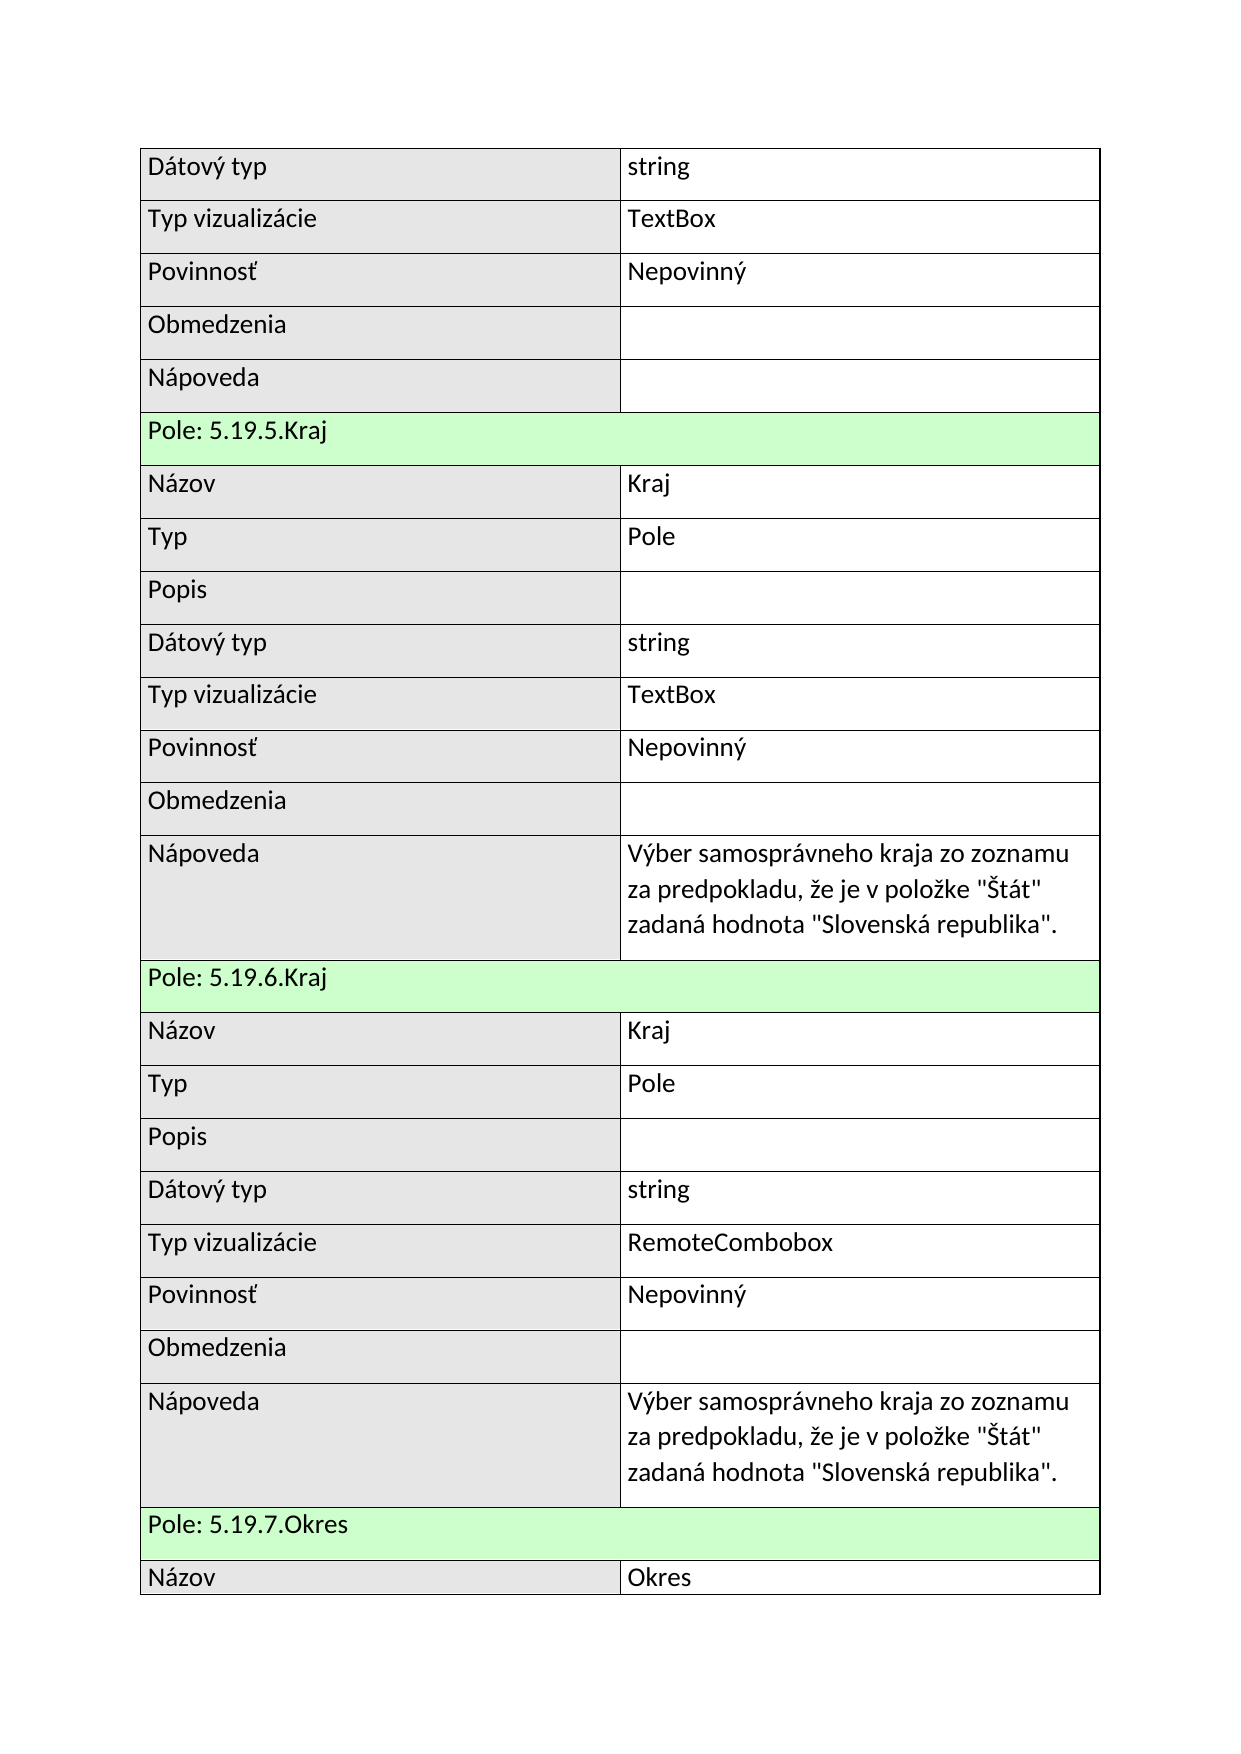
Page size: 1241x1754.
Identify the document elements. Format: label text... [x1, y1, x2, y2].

table_cell Popis [141, 1119, 620, 1171]
table_cell Typ [141, 1066, 620, 1118]
table_cell Obmedzenia [141, 1331, 620, 1383]
table_cell Kraj [621, 466, 1099, 518]
table_cell Nepovinný [621, 254, 1099, 306]
table_cell Názov [141, 466, 620, 518]
table_cell Výber samosprávneho kraja zo zoznamu za predpokladu, že je v položke "Štát" zadaná hodnota "Slovenská republika". [621, 836, 1099, 959]
table_cell Nápoveda [141, 836, 620, 959]
table_cell TextBox [621, 678, 1099, 729]
table_cell Pole: 5.19.6.Kraj [141, 961, 1099, 1012]
table_cell Povinnosť [141, 731, 620, 782]
table_cell string [621, 1172, 1099, 1224]
table_cell Dátový typ [141, 625, 620, 677]
table_cell RemoteCombobox [621, 1225, 1099, 1277]
table_cell Dátový typ [141, 1172, 620, 1224]
table_cell Okres [621, 1561, 1099, 1593]
table_cell Pole: 5.19.7.Okres [141, 1508, 1099, 1559]
table_cell [621, 307, 1099, 359]
table_cell Kraj [621, 1013, 1099, 1065]
table_cell Povinnosť [141, 254, 620, 306]
table_cell [621, 1119, 1099, 1171]
table_cell Povinnosť [141, 1278, 620, 1329]
table_cell [621, 1331, 1099, 1383]
table_cell Popis [141, 572, 620, 624]
table_cell Nepovinný [621, 1278, 1099, 1329]
table_cell Nápoveda [141, 1384, 620, 1507]
table_cell Pole [621, 519, 1099, 571]
table_cell Pole: 5.19.5.Kraj [141, 413, 1099, 465]
table_cell Názov [141, 1561, 620, 1593]
table_cell Pole [621, 1066, 1099, 1118]
table_cell TextBox [621, 201, 1099, 253]
table_cell Typ vizualizácie [141, 201, 620, 253]
table_cell string [621, 149, 1099, 200]
table_cell string [621, 625, 1099, 677]
table_cell Typ [141, 519, 620, 571]
table_cell [621, 360, 1099, 412]
table_cell Názov [141, 1013, 620, 1065]
table_cell Obmedzenia [141, 307, 620, 359]
table_cell [621, 783, 1099, 835]
table_cell Nepovinný [621, 731, 1099, 782]
table_cell Dátový typ [141, 149, 620, 200]
table_cell Výber samosprávneho kraja zo zoznamu za predpokladu, že je v položke "Štát" zadaná hodnota "Slovenská republika". [621, 1384, 1099, 1507]
table_cell Obmedzenia [141, 783, 620, 835]
table_cell Nápoveda [141, 360, 620, 412]
table_cell Typ vizualizácie [141, 1225, 620, 1277]
table_cell [621, 572, 1099, 624]
table_cell Typ vizualizácie [141, 678, 620, 729]
